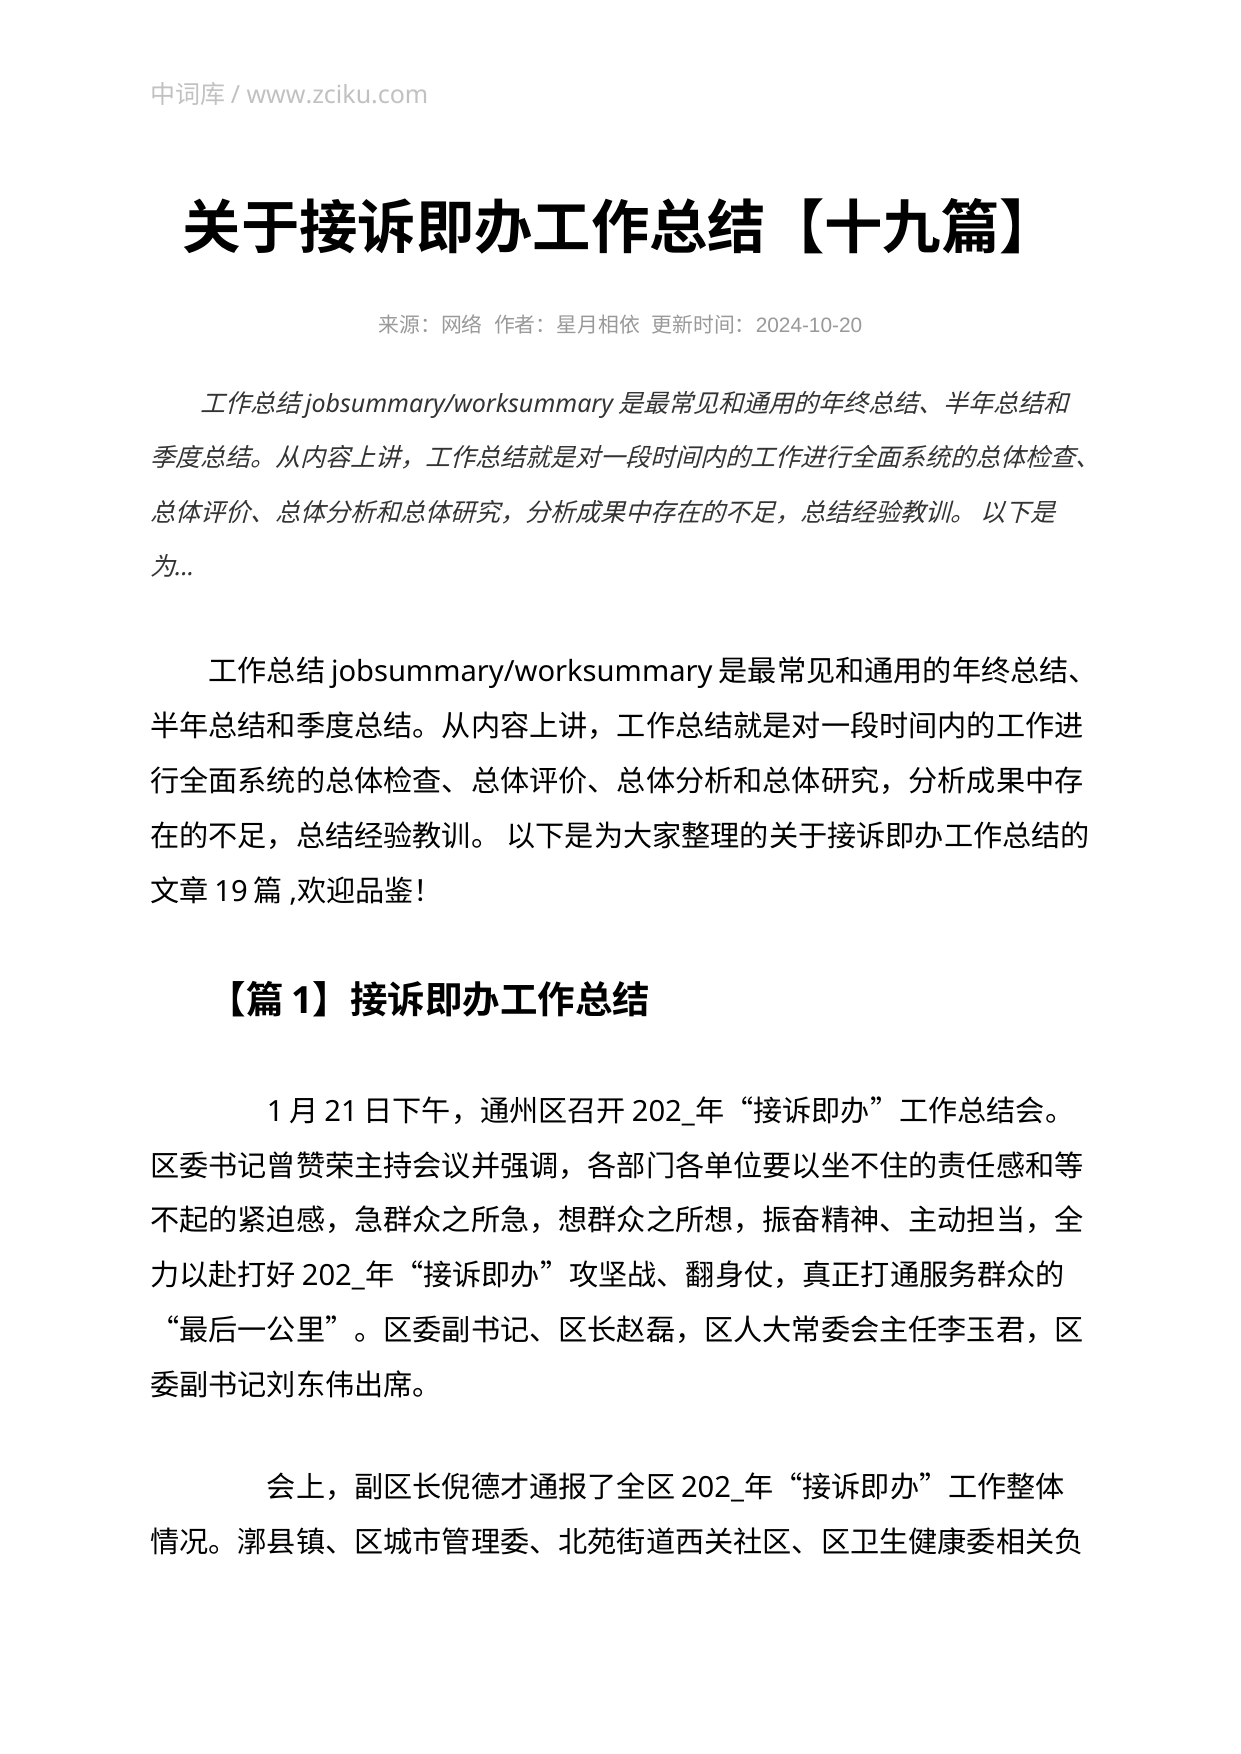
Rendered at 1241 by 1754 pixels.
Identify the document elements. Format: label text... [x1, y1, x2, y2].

subtitle 关于接诉即办工作总结【十九篇】 [150, 181, 1090, 266]
text 工作总结jobsummary/worksummary是最常见和通用的年终总结、半年总结和季度总结。从内容上讲，工作总结就是对一段时间内的工作进行全面系统的总体检查、总体评价、总体分析和总体研究，分析成果中存在的不足，总结经验教训。 以下是为... [150, 383, 1090, 583]
text 来源：网络 作者：星月相依 更新时间：2024-10-20 [150, 313, 1090, 337]
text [150, 1463, 1090, 1561]
text 1月21日下午，通州区召开202_年“接诉即办”工作总结会。区委书记曾赞荣主持会议并强调，各部门各单位要以坐不住的责任感和等不起的紧迫感，急群众之所急，想群众之所想，振奋精神、主动担当，全力以赴打好202_年“接诉即办”攻坚战、翻身仗，真正打通服务群众的“最后一公里”。区委副书记、区长赵磊，区人大常委会主任李玉君，区委副书记刘东伟出席。 [150, 1087, 1090, 1404]
text 工作总结jobsummary/worksummary是最常见和通用的年终总结、半年总结和季度总结。从内容上讲，工作总结就是对一段时间内的工作进行全面系统的总体检查、总体评价、总体分析和总体研究，分析成果中存在的不足，总结经验教训。 以下是为大家整理的关于接诉即办工作总结的文章19篇 ,欢迎品鉴！ [150, 648, 1090, 910]
text 【篇1】接诉即办工作总结 [150, 969, 1090, 1024]
